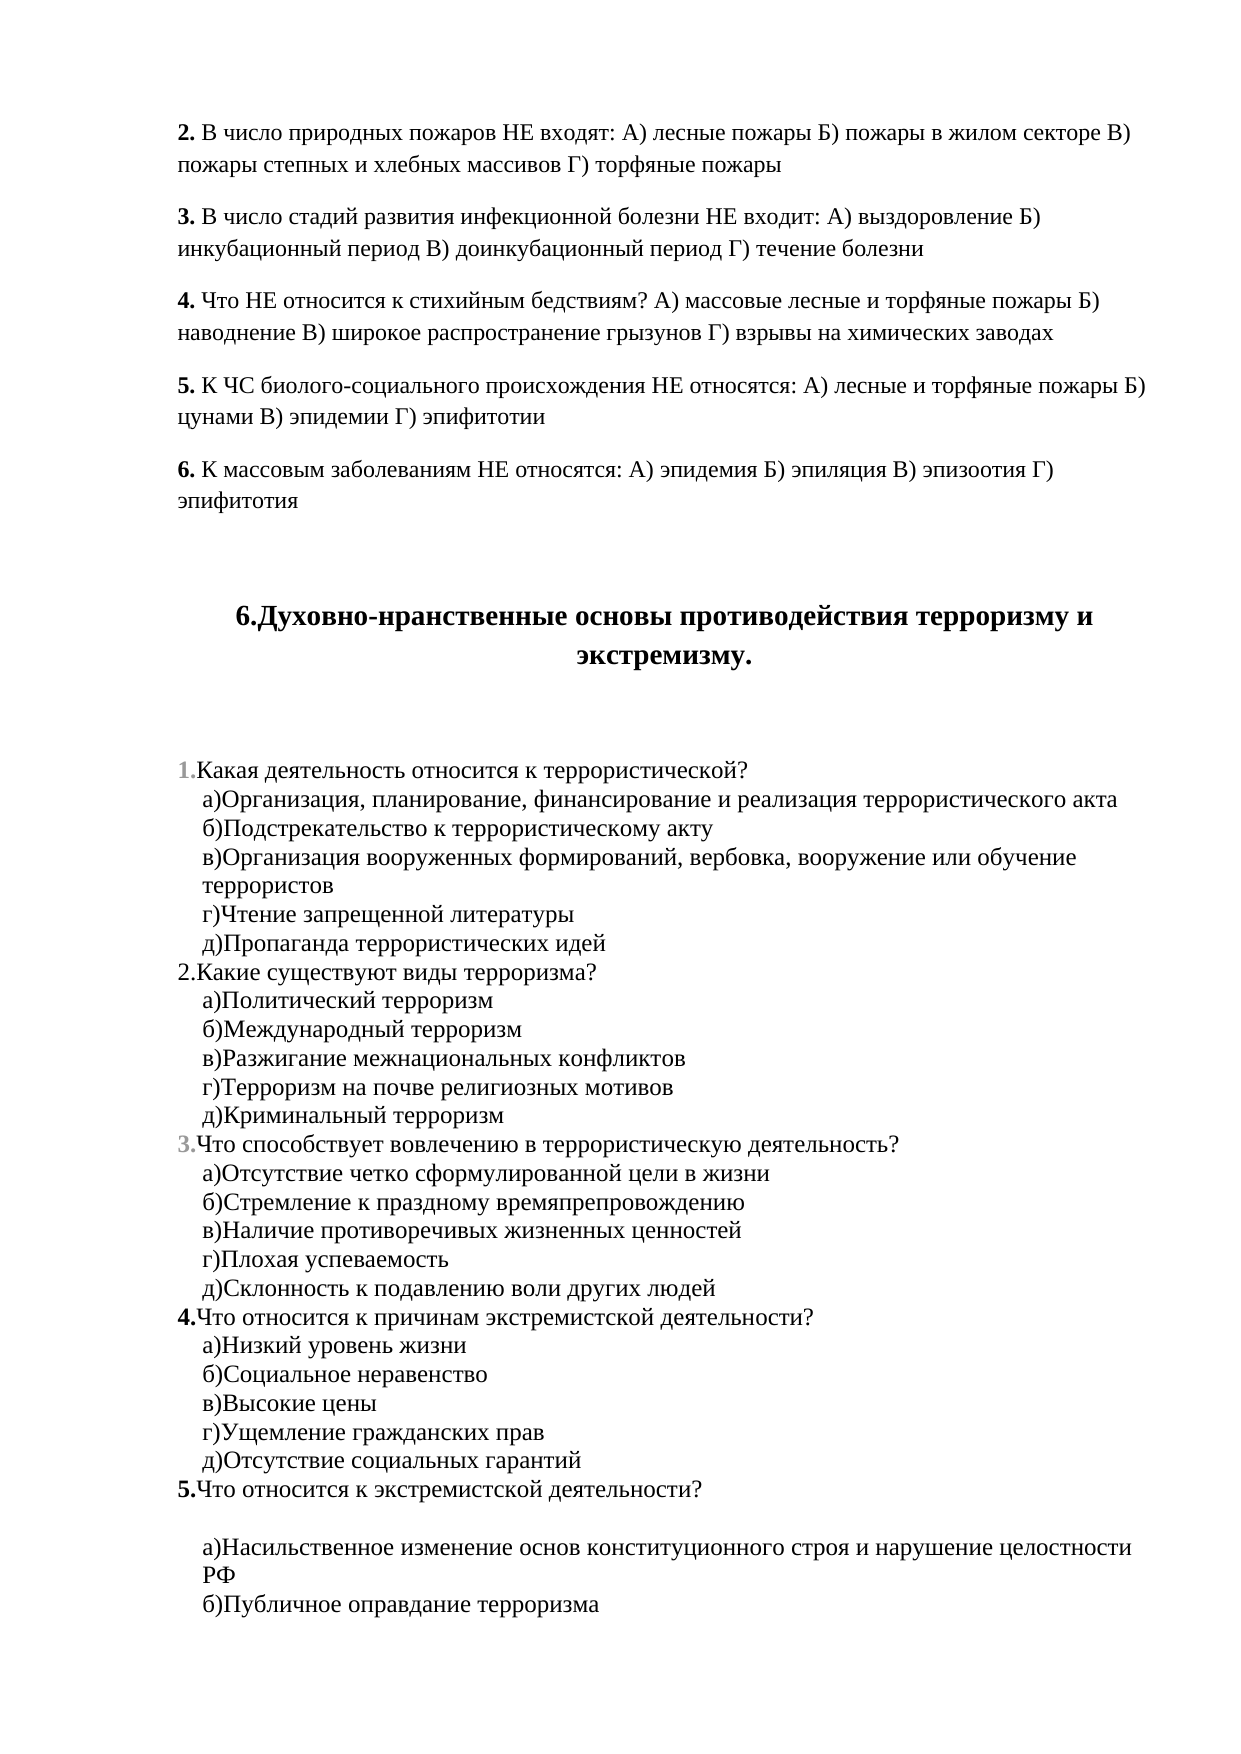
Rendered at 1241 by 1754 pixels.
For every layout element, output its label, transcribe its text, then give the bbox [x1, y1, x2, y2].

text б)Подстрекательство к террористическому акту [202, 813, 1152, 842]
text 3. В число стадий развития инфекционной болезни НЕ входит: А) выздоровление Б) инкубационный период В) доинкубационный период Г) течение болезни [177, 202, 1152, 262]
text в)Организация вооруженных формирований, вербовка, вооружение или обучение террористов [202, 842, 1152, 899]
text 3.Что способствует вовлечению в террористическую деятельность? [177, 1129, 1152, 1158]
text б)Социальное неравенство [202, 1359, 1152, 1388]
text а)Низкий уровень жизни [202, 1331, 1152, 1359]
text в)Разжигание межнациональных конфликтов [202, 1043, 1152, 1072]
text в)Высокие цены [202, 1388, 1152, 1417]
text г)Плохая успеваемость [202, 1244, 1152, 1273]
text 5. К ЧС биолого-социального происхождения НЕ относятся: А) лесные и торфяные пожары Б) цунами В) эпидемии Г) эпифитотии [177, 371, 1152, 430]
text б)Стремление к праздному времяпрепровождению [202, 1187, 1152, 1216]
text 6. К массовым заболеваниям НЕ относятся: А) эпидемия Б) эпиляция В) эпизоотия Г) эпифитотия [177, 455, 1152, 514]
text а)Политический терроризм [202, 986, 1152, 1014]
text 4. Что НЕ относится к стихийным бедствиям? А) массовые лесные и торфяные пожары Б) наводнение В) широкое распространение грызунов Г) взрывы на химических заводах [177, 286, 1152, 346]
text 2.Какие существуют виды терроризма? [177, 957, 1152, 986]
text д)Отсутствие социальных гарантий [202, 1446, 1152, 1474]
text 4.Что относится к причинам экстремистской деятельности? [177, 1302, 1152, 1331]
text 1.Какая деятельность относится к террористической? [177, 756, 1152, 784]
text д)Пропаганда террористических идей [202, 928, 1152, 957]
text д)Склонность к подавлению воли других людей [202, 1273, 1152, 1302]
text б)Международный терроризм [202, 1014, 1152, 1043]
text 6.Духовно-нранственные основы противодействия терроризму и экстремизму. [177, 598, 1152, 670]
text а)Насильственное изменение основ конституционного строя и нарушение целостности РФ [202, 1532, 1152, 1589]
text г)Чтение запрещенной литературы [202, 899, 1152, 928]
text в)Наличие противоречивых жизненных ценностей [202, 1216, 1152, 1244]
text г)Ущемление гражданских прав [202, 1417, 1152, 1446]
text а)Отсутствие четко сформулированной цели в жизни [202, 1158, 1152, 1187]
text д)Криминальный терроризм [202, 1101, 1152, 1129]
text 5.Что относится к экстремистской деятельности? [177, 1474, 1152, 1503]
text г)Терроризм на почве религиозных мотивов [202, 1072, 1152, 1101]
text а)Организация, планирование, финансирование и реализация террористического акта [202, 784, 1152, 813]
text 2. В число природных пожаров НЕ входят: А) лесные пожары Б) пожары в жилом секторе В) пожары степных и хлебных массивов Г) торфяные пожары [177, 118, 1152, 177]
text б)Публичное оправдание терроризма [202, 1589, 1152, 1618]
